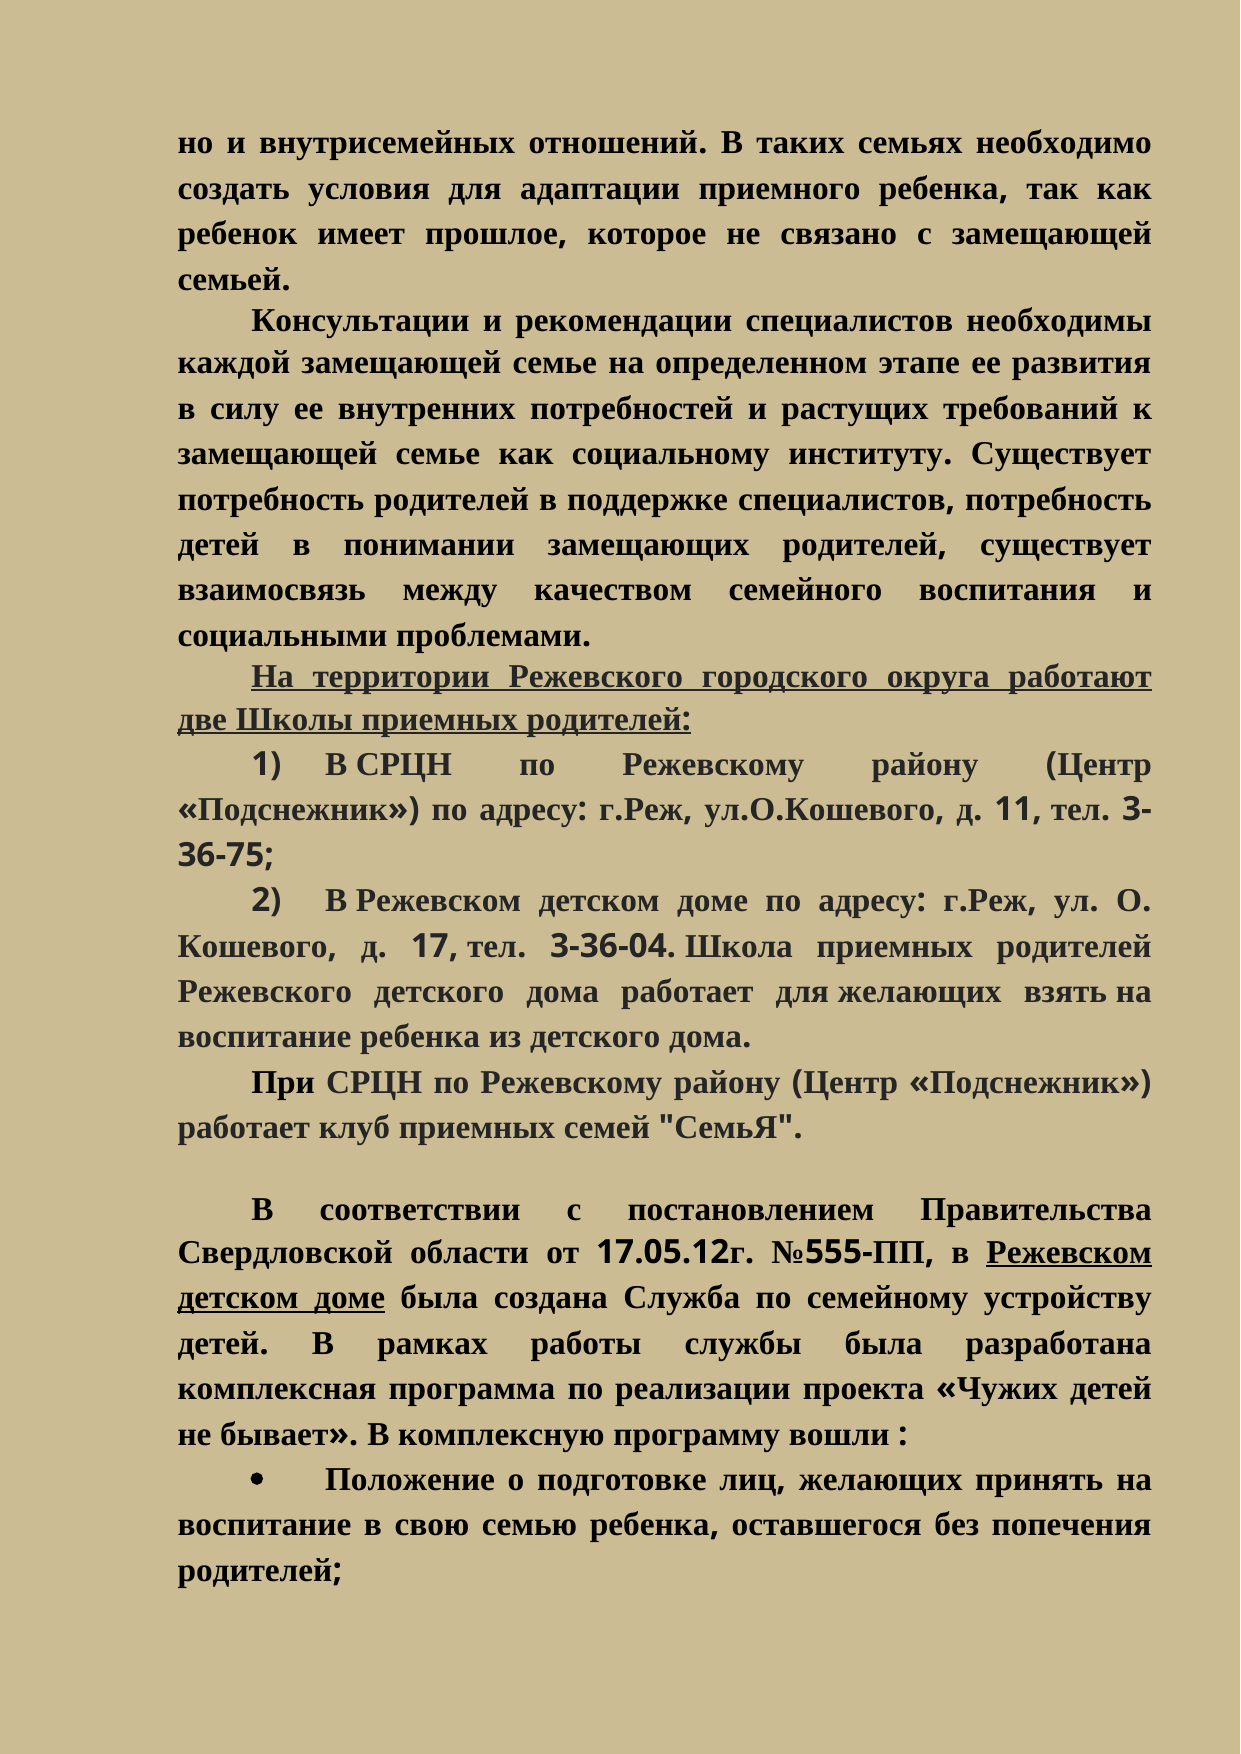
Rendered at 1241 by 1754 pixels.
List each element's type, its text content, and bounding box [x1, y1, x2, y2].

text 2) В Режевском детском доме по адресу: г.Реж, ул. О. Кошевого, д. 17, тел. 3-36-04. Школа приемных родителей Режевского детского дома работает для желающих взять на воспитание ребенка из детского дома. [177, 876, 1152, 1058]
text В соответствии с постановлением Правительства Свердловской области от 17.05.12г. №555-ПП, в Режевском детском доме была создана Служба по семейному устройству детей. В рамках работы службы была разработана комплексная программа по реализации проекта «Чужих детей не бывает». В комплексную программу вошли : [177, 1189, 1152, 1455]
text При СРЦН по Режевскому району (Центр «Подснежник») работает клуб приемных семей "СемьЯ". [177, 1058, 1152, 1148]
text На территории Режевского городского округа работают две Школы приемных родителей: [177, 656, 1152, 740]
list Положение о подготовке лиц, желающих принять на воспитание в свою семью ребенка, оставшегося без попечения родителей; [177, 1455, 1152, 1591]
text Консультации и рекомендации специалистов необходимы каждой замещающей семье на определенном этапе ее развития в силу ее внутренних потребностей и растущих требований к замещающей семье как социальному институту. Существует потребность родителей в поддержке специалистов, потребность детей в понимании замещающих родителей, существует взаимосвязь между качеством семейного воспитания и социальными проблемами. [177, 300, 1152, 656]
text 1) В СРЦН по Режевскому району (Центр «Подснежник») по адресу: г.Реж, ул.О.Кошевого, д. 11, тел. 3-36-75; [177, 740, 1152, 876]
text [177, 118, 1152, 300]
